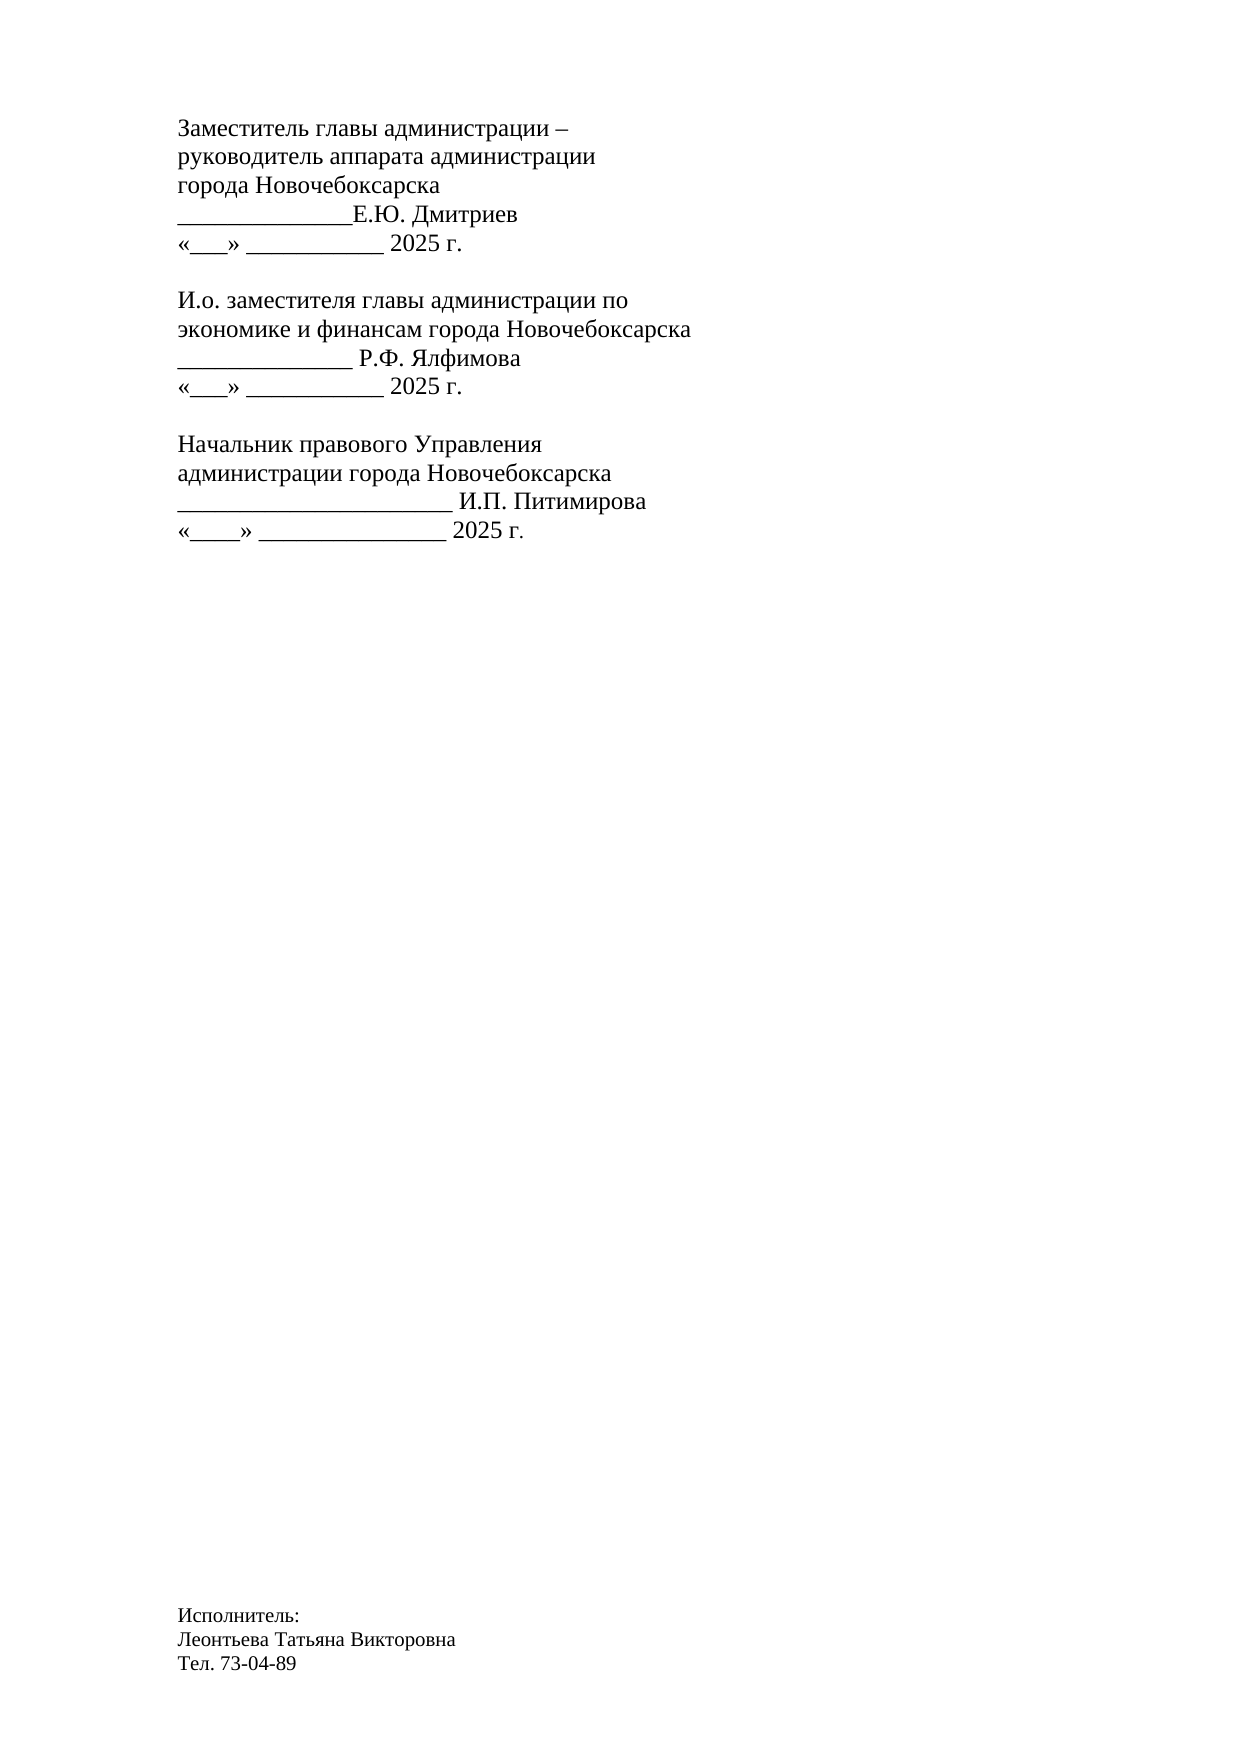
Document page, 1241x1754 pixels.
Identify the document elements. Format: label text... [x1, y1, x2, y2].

text «____» _______________ 2025 г. [177, 515, 1167, 544]
text Начальник правового Управления [177, 429, 1167, 458]
text Заместитель главы администрации – [177, 113, 1167, 141]
text «___» ___________ 2025 г. [177, 371, 783, 400]
text города Новочебоксарска [177, 170, 1167, 199]
text руководитель аппарата администрации [177, 141, 1167, 170]
text И.о. заместителя главы администрации по [177, 285, 783, 314]
text «___» ___________ 2025 г. [177, 228, 783, 256]
text ______________ Р.Ф. Ялфимова [177, 343, 783, 371]
text Тел. 73-04-89 [177, 1651, 1167, 1675]
text экономике и финансам города Новочебоксарска [177, 314, 1167, 343]
text ______________________ И.П. Питимирова [177, 486, 1167, 515]
text ______________Е.Ю. Дмитриев [177, 199, 783, 228]
text Леонтьева Татьяна Викторовна [177, 1627, 1167, 1651]
text администрации города Новочебоксарска [177, 458, 1167, 486]
text Исполнитель: [177, 1603, 1167, 1627]
